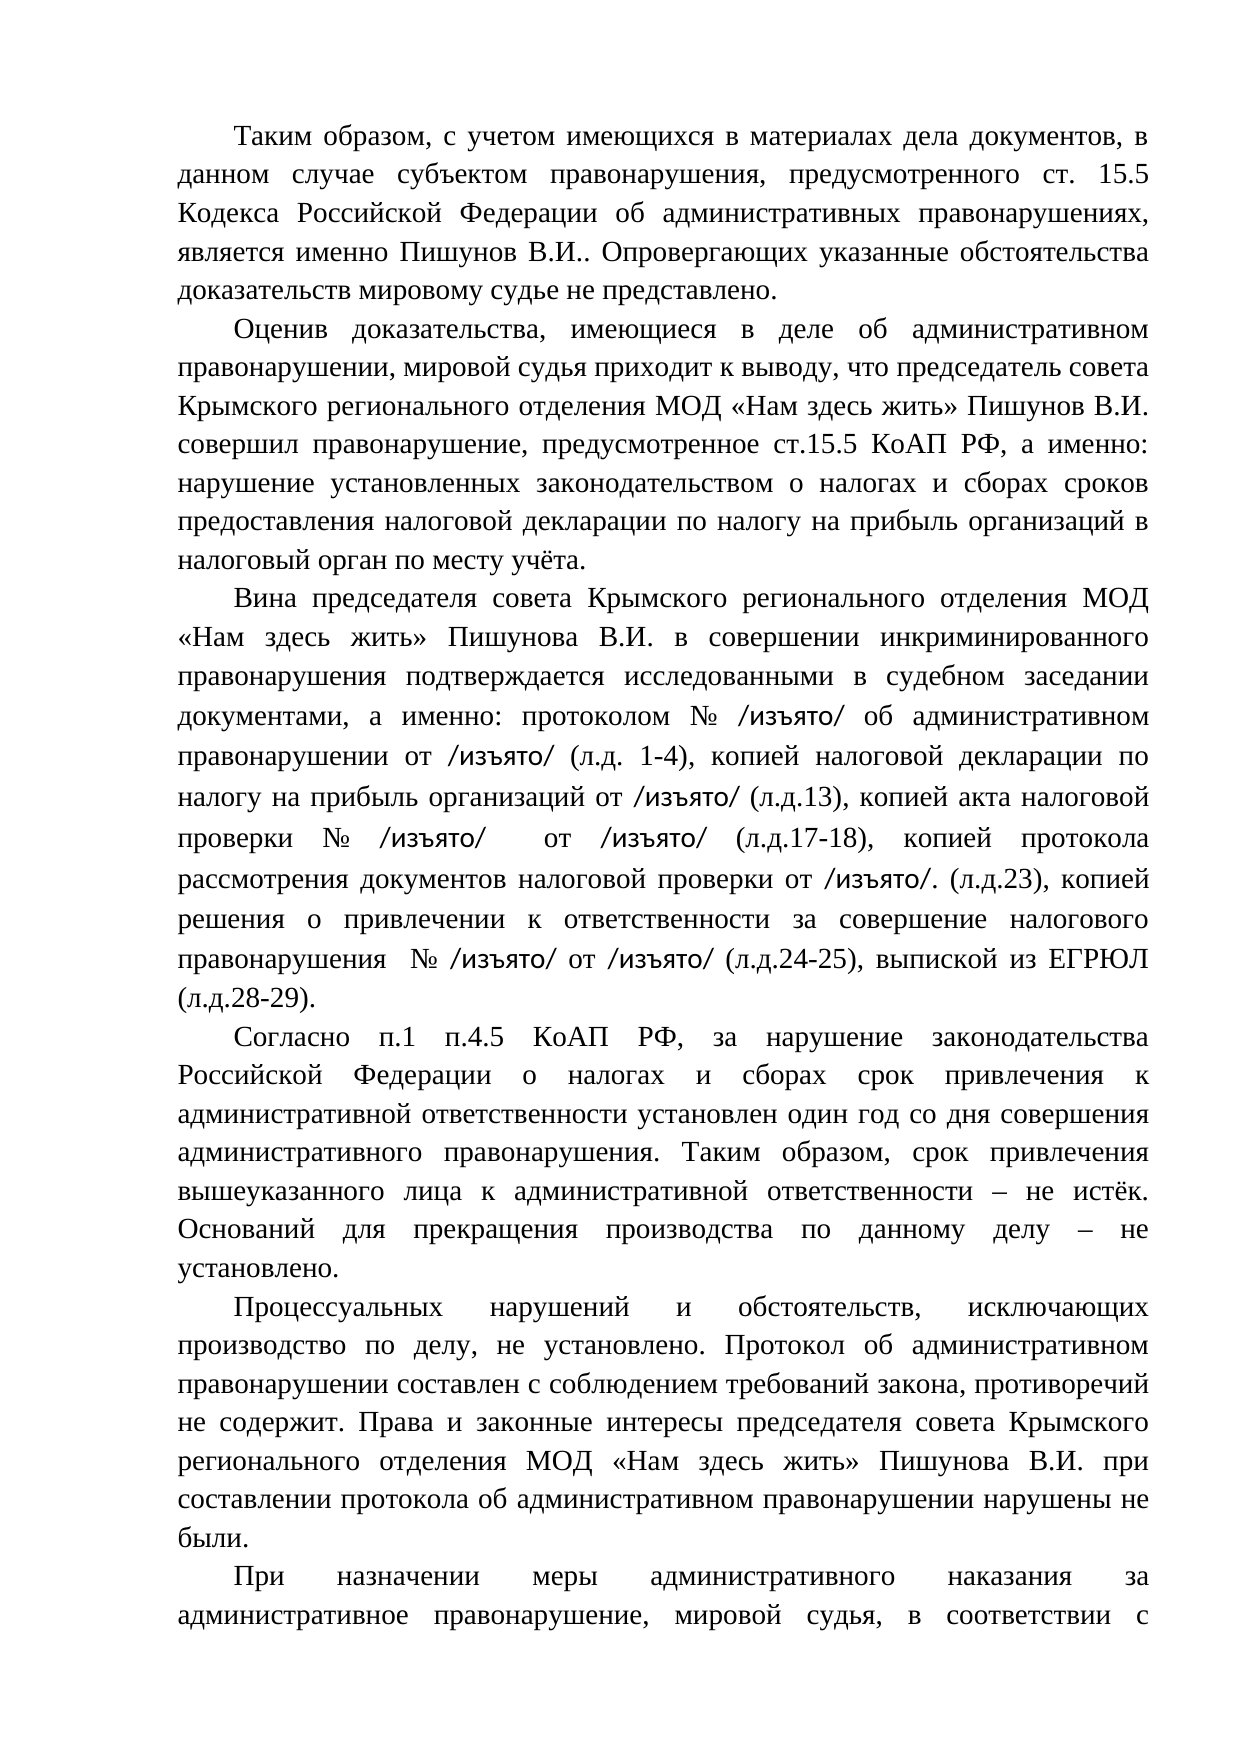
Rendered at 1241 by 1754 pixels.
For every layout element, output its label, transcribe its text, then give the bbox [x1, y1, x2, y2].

text Оценив доказательства, имеющиеся в деле об административном правонарушении, мировой судья приходит к выводу, что председатель совета Крымского регионального отделения МОД «Нам здесь жить» Пишунов В.И. совершил правонарушение, предусмотренное ст.15.5 КоАП РФ, а именно: нарушение установленных законодательством о налогах и сборах сроков предоставления налоговой декларации по налогу на прибыль организаций в налоговый орган по месту учёта. [177, 311, 1150, 576]
text Таким образом, с учетом имеющихся в материалах дела документов, в данном случае субъектом правонарушения, предусмотренного ст. 15.5 Кодекса Российской Федерации об административных правонарушениях, является именно Пишунов В.И.. Опровергающих указанные обстоятельства доказательств мировому судье не представлено. [177, 118, 1150, 306]
text Согласно п.1 п.4.5 КоАП РФ, за нарушение законодательства Российской Федерации о налогах и сборах срок привлечения к административной ответственности установлен один год со дня совершения административного правонарушения. Таким образом, срок привлечения вышеуказанного лица к административной ответственности – не истёк. Оснований для прекращения производства по данному делу – не установлено. [177, 1019, 1150, 1284]
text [177, 1558, 1150, 1631]
text Процессуальных нарушений и обстоятельств, исключающих производство по делу, не установлено. Протокол об административном правонарушении составлен с соблюдением требований закона, противоречий не содержит. Права и законные интересы председателя совета Крымского регионального отделения МОД «Нам здесь жить» Пишунова В.И. при составлении протокола об административном правонарушении нарушены не были. [177, 1289, 1150, 1553]
text Вина председателя совета Крымского регионального отделения МОД «Нам здесь жить» Пишунова В.И. в совершении инкриминированного правонарушения подтверждается исследованными в судебном заседании документами, а именно: протоколом № /изъято/ об административном правонарушении от /изъято/ (л.д. 1-4), копией налоговой декларации по налогу на прибыль организаций от /изъято/ (л.д.13), копией акта налоговой проверки № /изъято/ от /изъято/ (л.д.17-18), копией протокола рассмотрения документов налоговой проверки от /изъято/. (л.д.23), копией решения о привлечении к ответственности за совершение налогового правонарушения № /изъято/ от /изъято/ (л.д.24-25), выпиской из ЕГРЮЛ (л.д.28-29). [177, 581, 1150, 1014]
